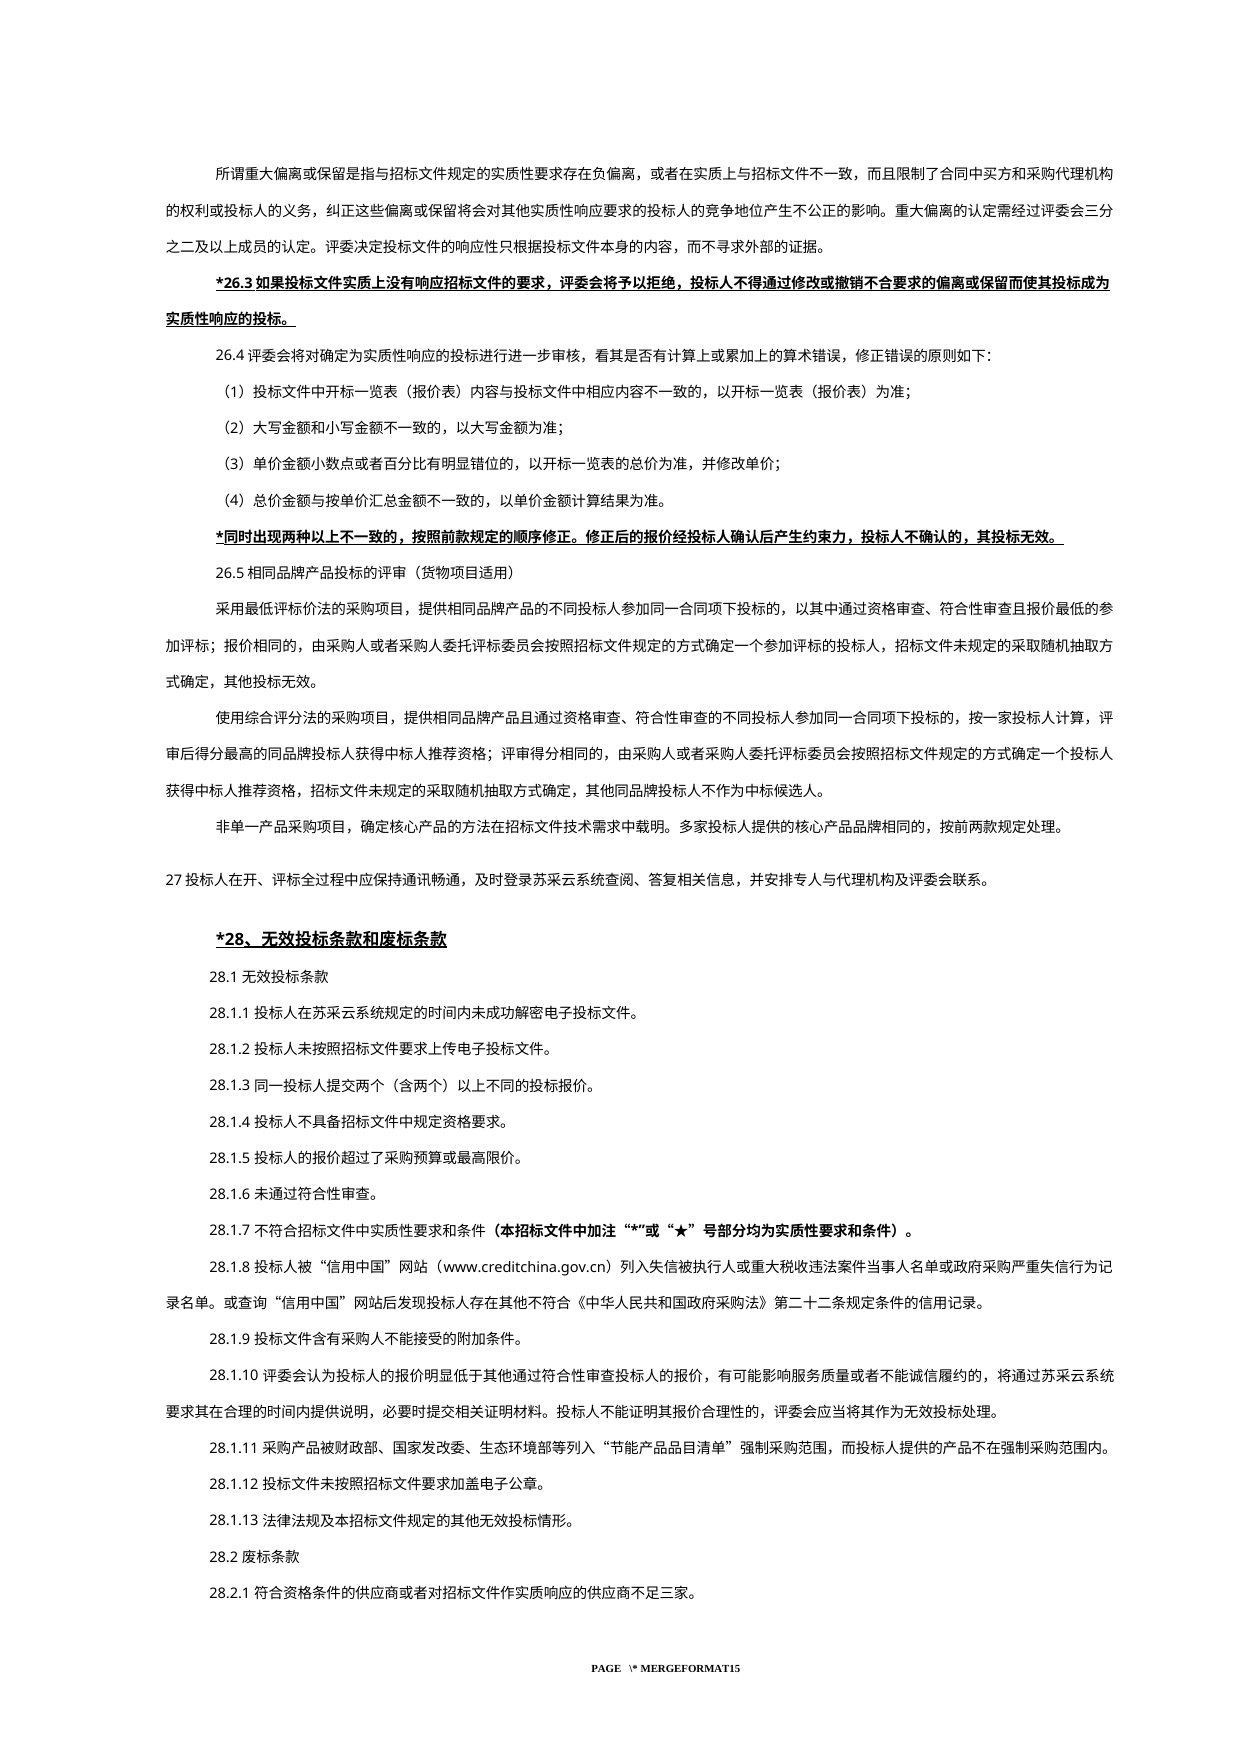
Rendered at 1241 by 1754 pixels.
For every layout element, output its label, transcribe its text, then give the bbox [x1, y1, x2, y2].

text 28.1.13 法律法规及本招标文件规定的其他无效投标情形。 [165, 1494, 1115, 1530]
text 27投标人在开、评标全过程中应保持通讯畅通，及时登录苏采云系统查阅、答复相关信息，并安排专人与代理机构及评委会联系。 [165, 853, 1115, 890]
text 28.1.9 投标文件含有采购人不能接受的附加条件。 [165, 1313, 1115, 1349]
text 28.1.1 投标人在苏采云系统规定的时间内未成功解密电子投标文件。 [165, 986, 1115, 1023]
text 28.1.3 同一投标人提交两个（含两个）以上不同的投标报价。 [165, 1059, 1115, 1095]
text （2）大写金额和小写金额不一致的，以大写金额为准； [165, 401, 1115, 438]
text *同时出现两种以上不一致的，按照前款规定的顺序修正。修正后的报价经投标人确认后产生约束力，投标人不确认的，其投标无效。 [165, 510, 1115, 546]
text 采用最低评标价法的采购项目，提供相同品牌产品的不同投标人参加同一合同项下投标的，以其中通过资格审查、符合性审查且报价最低的参加评标；报价相同的，由采购人或者采购人委托评标委员会按照招标文件规定的方式确定一个参加评标的投标人，招标文件未规定的采取随机抽取方式确定，其他投标无效。 [165, 583, 1115, 691]
text 28.1 无效投标条款 [165, 950, 1115, 986]
text 28.1.2 投标人未按照招标文件要求上传电子投标文件。 [165, 1023, 1115, 1059]
text 所谓重大偏离或保留是指与招标文件规定的实质性要求存在负偏离，或者在实质上与招标文件不一致，而且限制了合同中买方和采购代理机构的权利或投标人的义务，纠正这些偏离或保留将会对其他实质性响应要求的投标人的竞争地位产生不公正的影响。重大偏离的认定需经过评委会三分之二及以上成员的认定。评委决定投标文件的响应性只根据投标文件本身的内容，而不寻求外部的证据。 [165, 148, 1115, 256]
text 使用综合评分法的采购项目，提供相同品牌产品且通过资格审查、符合性审查的不同投标人参加同一合同项下投标的，按一家投标人计算，评审后得分最高的同品牌投标人获得中标人推荐资格；评审得分相同的，由采购人或者采购人委托评标委员会按照招标文件规定的方式确定一个投标人获得中标人推荐资格，招标文件未规定的采取随机抽取方式确定，其他同品牌投标人不作为中标候选人。 [165, 691, 1115, 800]
text *26.3如果投标文件实质上没有响应招标文件的要求，评委会将予以拒绝，投标人不得通过修改或撤销不合要求的偏离或保留而使其投标成为实质性响应的投标。 [165, 256, 1115, 329]
text 28.1.7 不符合招标文件中实质性要求和条件（本招标文件中加注“*”或“★”号部分均为实质性要求和条件）。 [165, 1204, 1115, 1240]
text （1）投标文件中开标一览表（报价表）内容与投标文件中相应内容不一致的，以开标一览表（报价表）为准； [165, 365, 1115, 401]
text 26.5相同品牌产品投标的评审（货物项目适用） [165, 546, 1115, 583]
text 非单一产品采购项目，确定核心产品的方法在招标文件技术需求中载明。多家投标人提供的核心产品品牌相同的，按前两款规定处理。 [165, 800, 1115, 836]
text 28.1.11 采购产品被财政部、国家发改委、生态环境部等列入“节能产品品目清单”强制采购范围，而投标人提供的产品不在强制采购范围内。 [165, 1421, 1115, 1458]
subtitle *28、无效投标条款和废标条款 [165, 908, 1115, 950]
text 28.1.5 投标人的报价超过了采购预算或最高限价。 [165, 1131, 1115, 1168]
text 28.1.12 投标文件未按照招标文件要求加盖电子公章。 [165, 1458, 1115, 1494]
text 28.1.8 投标人被“信用中国”网站（www.creditchina.gov.cn）列入失信被执行人或重大税收违法案件当事人名单或政府采购严重失信行为记录名单。或查询“信用中国”网站后发现投标人存在其他不符合《中华人民共和国政府采购法》第二十二条规定条件的信用记录。 [165, 1240, 1115, 1313]
text 26.4评委会将对确定为实质性响应的投标进行进一步审核，看其是否有计算上或累加上的算术错误，修正错误的原则如下： [165, 329, 1115, 365]
text 28.1.6 未通过符合性审查。 [165, 1168, 1115, 1204]
text （4）总价金额与按单价汇总金额不一致的，以单价金额计算结果为准。 [165, 474, 1115, 510]
text 28.2.1 符合资格条件的供应商或者对招标文件作实质响应的供应商不足三家。 [165, 1566, 1115, 1603]
text （3）单价金额小数点或者百分比有明显错位的，以开标一览表的总价为准，并修改单价； [165, 438, 1115, 474]
text 28.1.4 投标人不具备招标文件中规定资格要求。 [165, 1095, 1115, 1131]
text 28.2 废标条款 [165, 1530, 1115, 1566]
text 28.1.10 评委会认为投标人的报价明显低于其他通过符合性审查投标人的报价，有可能影响服务质量或者不能诚信履约的，将通过苏采云系统要求其在合理的时间内提供说明，必要时提交相关证明材料。投标人不能证明其报价合理性的，评委会应当将其作为无效投标处理。 [165, 1349, 1115, 1421]
